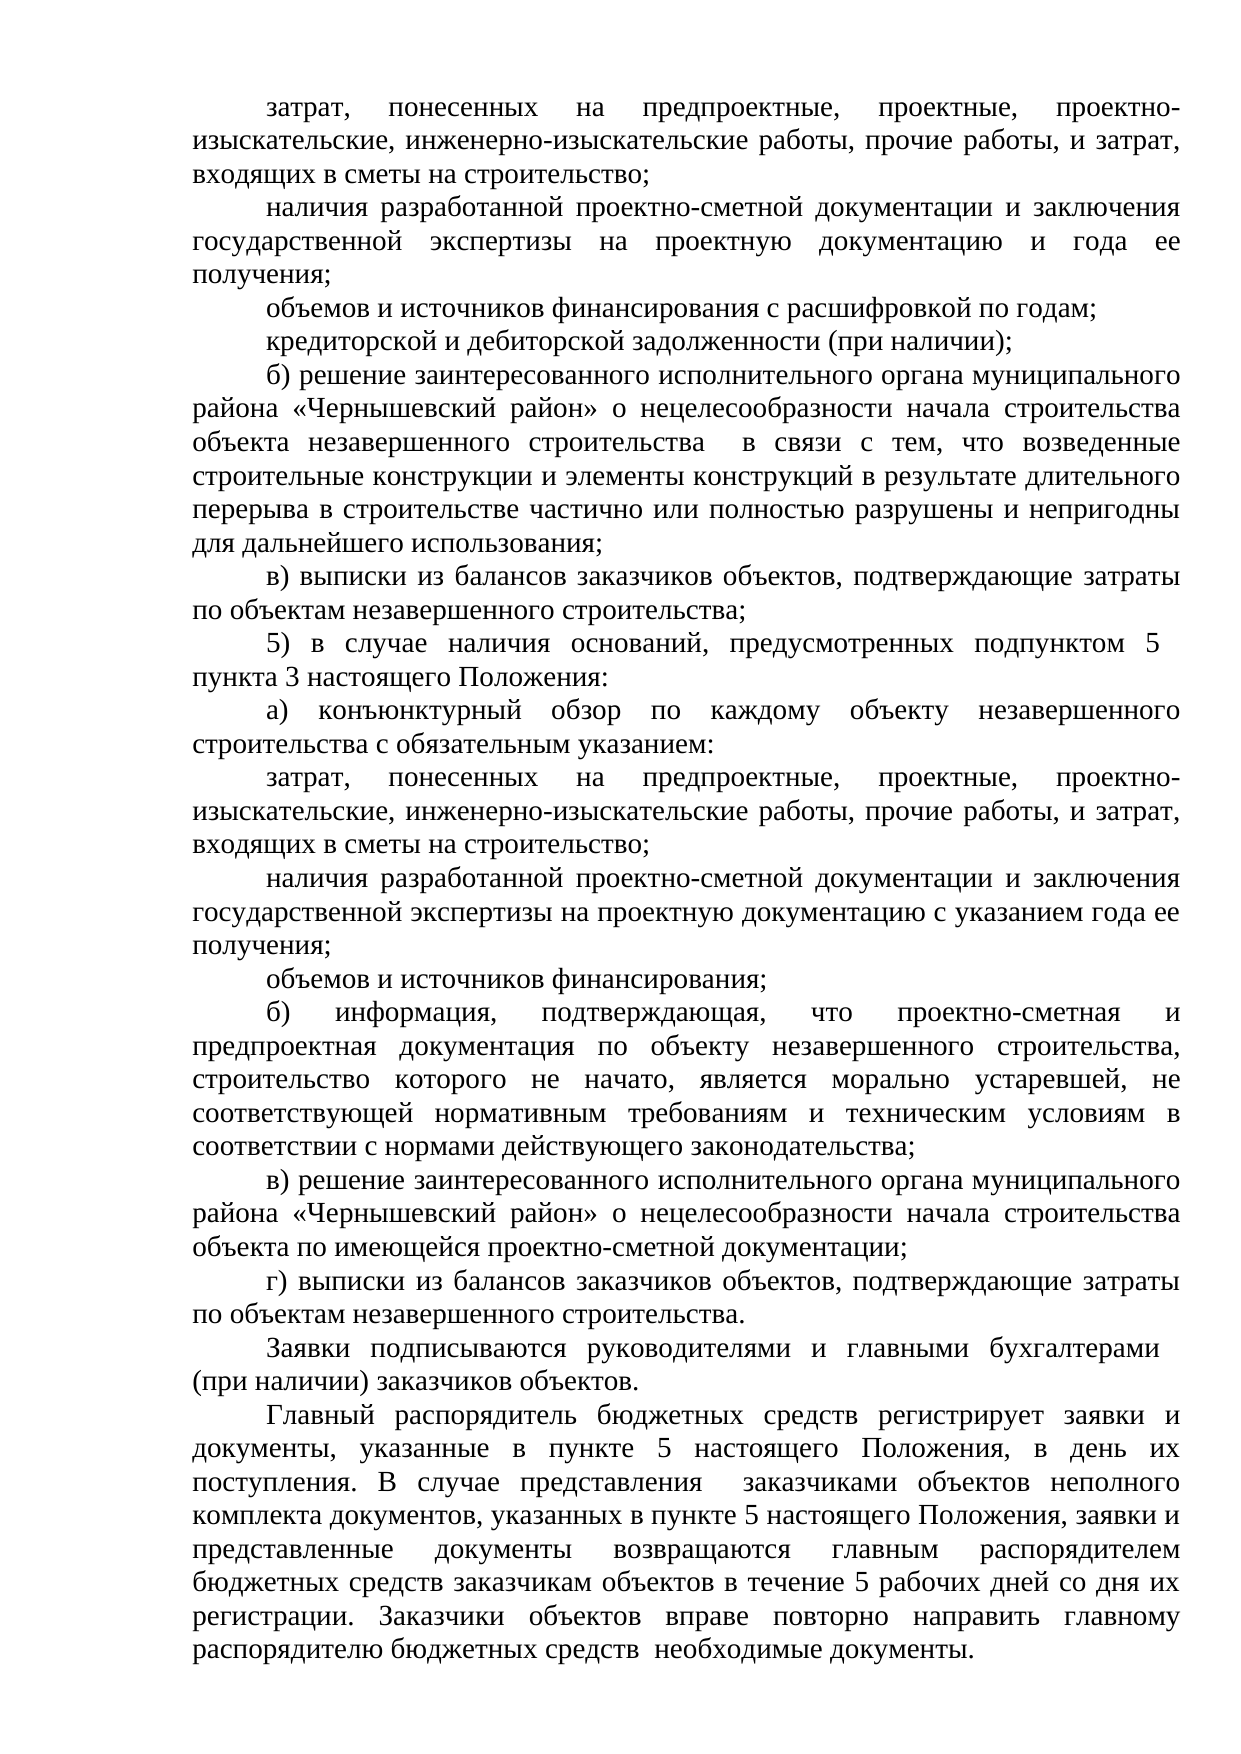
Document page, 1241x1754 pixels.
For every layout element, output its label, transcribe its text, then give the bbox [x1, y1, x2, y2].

text а) конъюнктурный обзор по каждому объекту незавершенного строительства с обязательным указанием: [192, 692, 1181, 759]
text б) информация, подтверждающая, что проектно-сметная и предпроектная документация по объекту незавершенного строительства, строительство которого не начато, является морально устаревшей, не соответствующей нормативным требованиям и техническим условиям в соответствии с нормами действующего законодательства; [192, 994, 1181, 1162]
text в) выписки из балансов заказчиков объектов, подтверждающие затраты по объектам незавершенного строительства; [192, 558, 1181, 625]
text Главный распорядитель бюджетных средств регистрирует заявки и документы, указанные в пункте 5 настоящего Положения, в день их поступления. В случае представления заказчиками объектов неполного комплекта документов, указанных в пункте 5 настоящего Положения, заявки и представленные документы возвращаются главным распорядителем бюджетных средств заказчикам объектов в течение 5 рабочих дней со дня их регистрации. Заказчики объектов вправе повторно направить главному распорядителю бюджетных средств необходимые документы. [192, 1397, 1181, 1665]
text затрат, понесенных на предпроектные, проектные, проектно-изыскательские, инженерно-изыскательские работы, прочие работы, и затрат, входящих в сметы на строительство; [192, 89, 1181, 189]
text Заявки подписываются руководителями и главными бухгалтерами (при наличии) заказчиков объектов. [192, 1330, 1181, 1397]
text наличия разработанной проектно-сметной документации и заключения государственной экспертизы на проектную документацию и года ее получения; [192, 189, 1181, 290]
text объемов и источников финансирования с расшифровкой по годам; [192, 290, 1181, 323]
text затрат, понесенных на предпроектные, проектные, проектно-изыскательские, инженерно-изыскательские работы, прочие работы, и затрат, входящих в сметы на строительство; [192, 759, 1181, 860]
text наличия разработанной проектно-сметной документации и заключения государственной экспертизы на проектную документацию с указанием года ее получения; [192, 860, 1181, 961]
text 5) в случае наличия оснований, предусмотренных подпунктом 5 пункта 3 настоящего Положения: [192, 625, 1181, 692]
text г) выписки из балансов заказчиков объектов, подтверждающие затраты по объектам незавершенного строительства. [192, 1263, 1181, 1330]
text кредиторской и дебиторской задолженности (при наличии); [192, 323, 1181, 357]
text б) решение заинтересованного исполнительного органа муниципального района «Чернышевский район» о нецелесообразности начала строительства объекта незавершенного строительства в связи с тем, что возведенные строительные конструкции и элементы конструкций в результате длительного перерыва в строительстве частично или полностью разрушены и непригодны для дальнейшего использования; [192, 357, 1181, 558]
text в) решение заинтересованного исполнительного органа муниципального района «Чернышевский район» о нецелесообразности начала строительства объекта по имеющейся проектно-сметной документации; [192, 1162, 1181, 1263]
text объемов и источников финансирования; [192, 961, 1181, 994]
